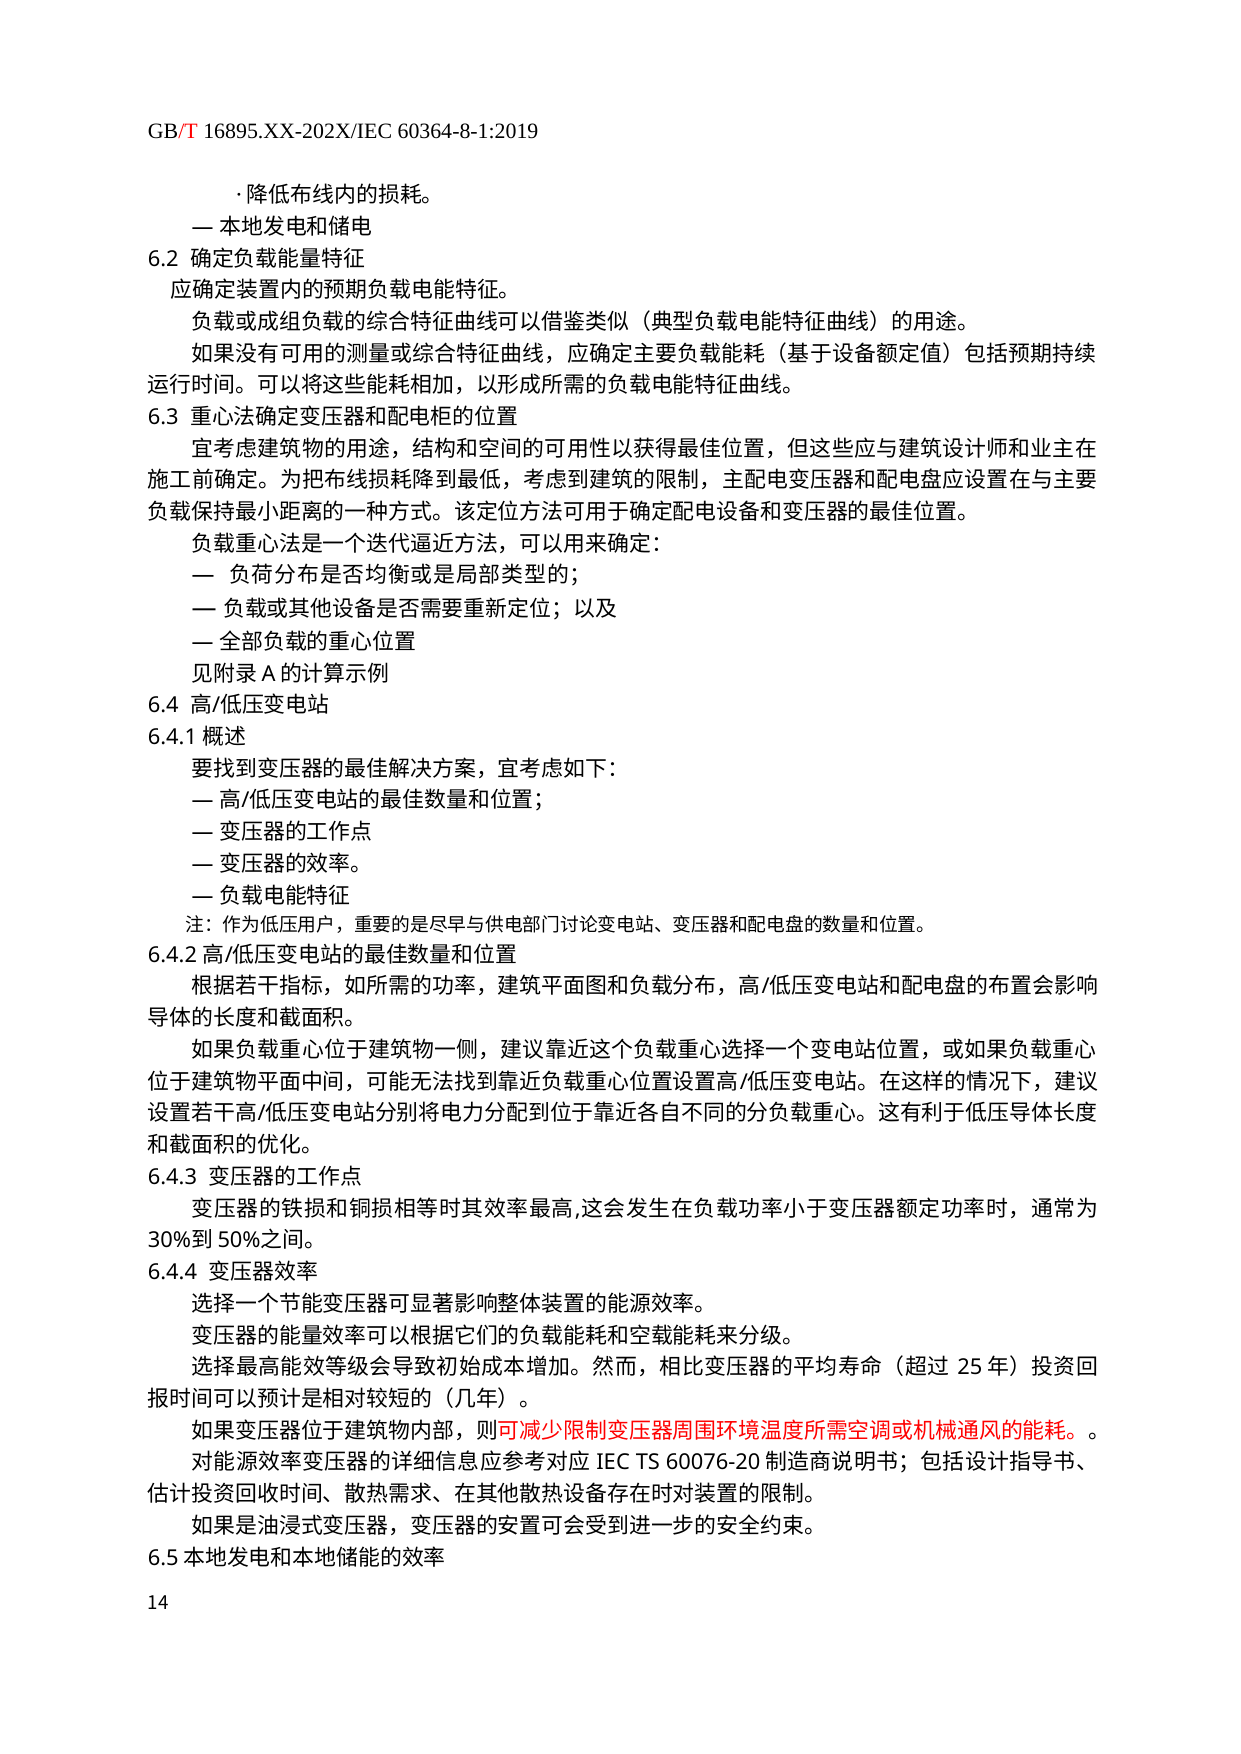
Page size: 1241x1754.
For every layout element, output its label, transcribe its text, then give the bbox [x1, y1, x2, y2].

list 负荷分布是否均衡或是局部类型的； [191, 557, 1098, 590]
text 6.4.2 高/低压变电站的最佳数量和位置 [148, 937, 1098, 968]
text 变压器的铁损和铜损相等时其效率最高,这会发生在负载功率小于变压器额定功率时，通常为30%到50%之间。 [148, 1191, 1098, 1254]
text — 负载电能特征 [148, 878, 1098, 909]
text 6.4 高/低压变电站 [148, 687, 1098, 719]
text — 变压器的工作点 [148, 814, 1098, 846]
text 降低布线内的损耗。 [191, 177, 1098, 209]
text 见附录A的计算示例 [148, 656, 1098, 687]
text 宜考虑建筑物的用途，结构和空间的可用性以获得最佳位置，但这些应与建筑设计师和业主在施工前确定。为把布线损耗降到最低，考虑到建筑的限制，主配电变压器和配电盘应设置在与主要负载保持最小距离的一种方式。该定位方法可用于确定配电设备和变压器的最佳位置。 [148, 431, 1098, 526]
text 6.4.3 变压器的工作点 [148, 1159, 1098, 1191]
text 注：作为低压用户，重要的是尽早与供电部门讨论变电站、变压器和配电盘的数量和位置。 [148, 909, 1098, 937]
text 应确定装置内的预期负载电能特征。 [148, 272, 1098, 304]
text 选择最高能效等级会导致初始成本增加。然而，相比变压器的平均寿命（超过25年）投资回报时间可以预计是相对较短的（几年）。 [148, 1349, 1098, 1413]
text 要找到变压器的最佳解决方案，宜考虑如下： [148, 751, 1098, 782]
text 对能源效率变压器的详细信息应参考对应IEC TS 60076-20制造商说明书；包括设计指导书、估计投资回收时间、散热需求、在其他散热设备存在时对装置的限制。 [148, 1444, 1098, 1508]
text 如果负载重心位于建筑物一侧，建议靠近这个负载重心选择一个变电站位置，或如果负载重心位于建筑物平面中间，可能无法找到靠近负载重心位置设置高/低压变电站。在这样的情况下，建议设置若干高/低压变电站分别将电力分配到位于靠近各自不同的分负载重心。这有利于低压导体长度和截面积的优化。 [148, 1032, 1098, 1159]
text — 变压器的效率。 [148, 846, 1098, 878]
text — 全部负载的重心位置 [148, 624, 1098, 656]
text 6.4.4 变压器效率 [148, 1254, 1098, 1286]
text 6.4.1 概述 [148, 719, 1098, 751]
text — 高/低压变电站的最佳数量和位置； [148, 782, 1098, 814]
text — 本地发电和储电 [148, 209, 1098, 241]
text 6.2 确定负载能量特征 [148, 241, 1098, 272]
text 6.3 重心法确定变压器和配电柜的位置 [148, 399, 1098, 431]
text — 负载或其他设备是否需要重新定位；以及 [148, 590, 1098, 624]
text 如果变压器位于建筑物内部，则可减少限制变压器周围环境温度所需空调或机械通风的能耗。。 [148, 1413, 1098, 1444]
text 如果是油浸式变压器，变压器的安置可会受到进一步的安全约束。 [148, 1508, 1098, 1539]
text 如果没有可用的测量或综合特征曲线，应确定主要负载能耗（基于设备额定值）包括预期持续运行时间。可以将这些能耗相加，以形成所需的负载电能特征曲线。 [148, 336, 1098, 399]
text 根据若干指标，如所需的功率，建筑平面图和负载分布，高/低压变电站和配电盘的布置会影响导体的长度和截面积。 [148, 968, 1098, 1032]
text 选择一个节能变压器可显著影响整体装置的能源效率。 [148, 1286, 1098, 1318]
text 负载重心法是一个迭代逼近方法，可以用来确定： [148, 526, 1098, 557]
text 变压器的能量效率可以根据它们的负载能耗和空载能耗来分级。 [148, 1318, 1098, 1349]
text 负载或成组负载的综合特征曲线可以借鉴类似（典型负载电能特征曲线）的用途。 [148, 304, 1098, 336]
text 6.5本地发电和本地储能的效率 [148, 1539, 1098, 1571]
